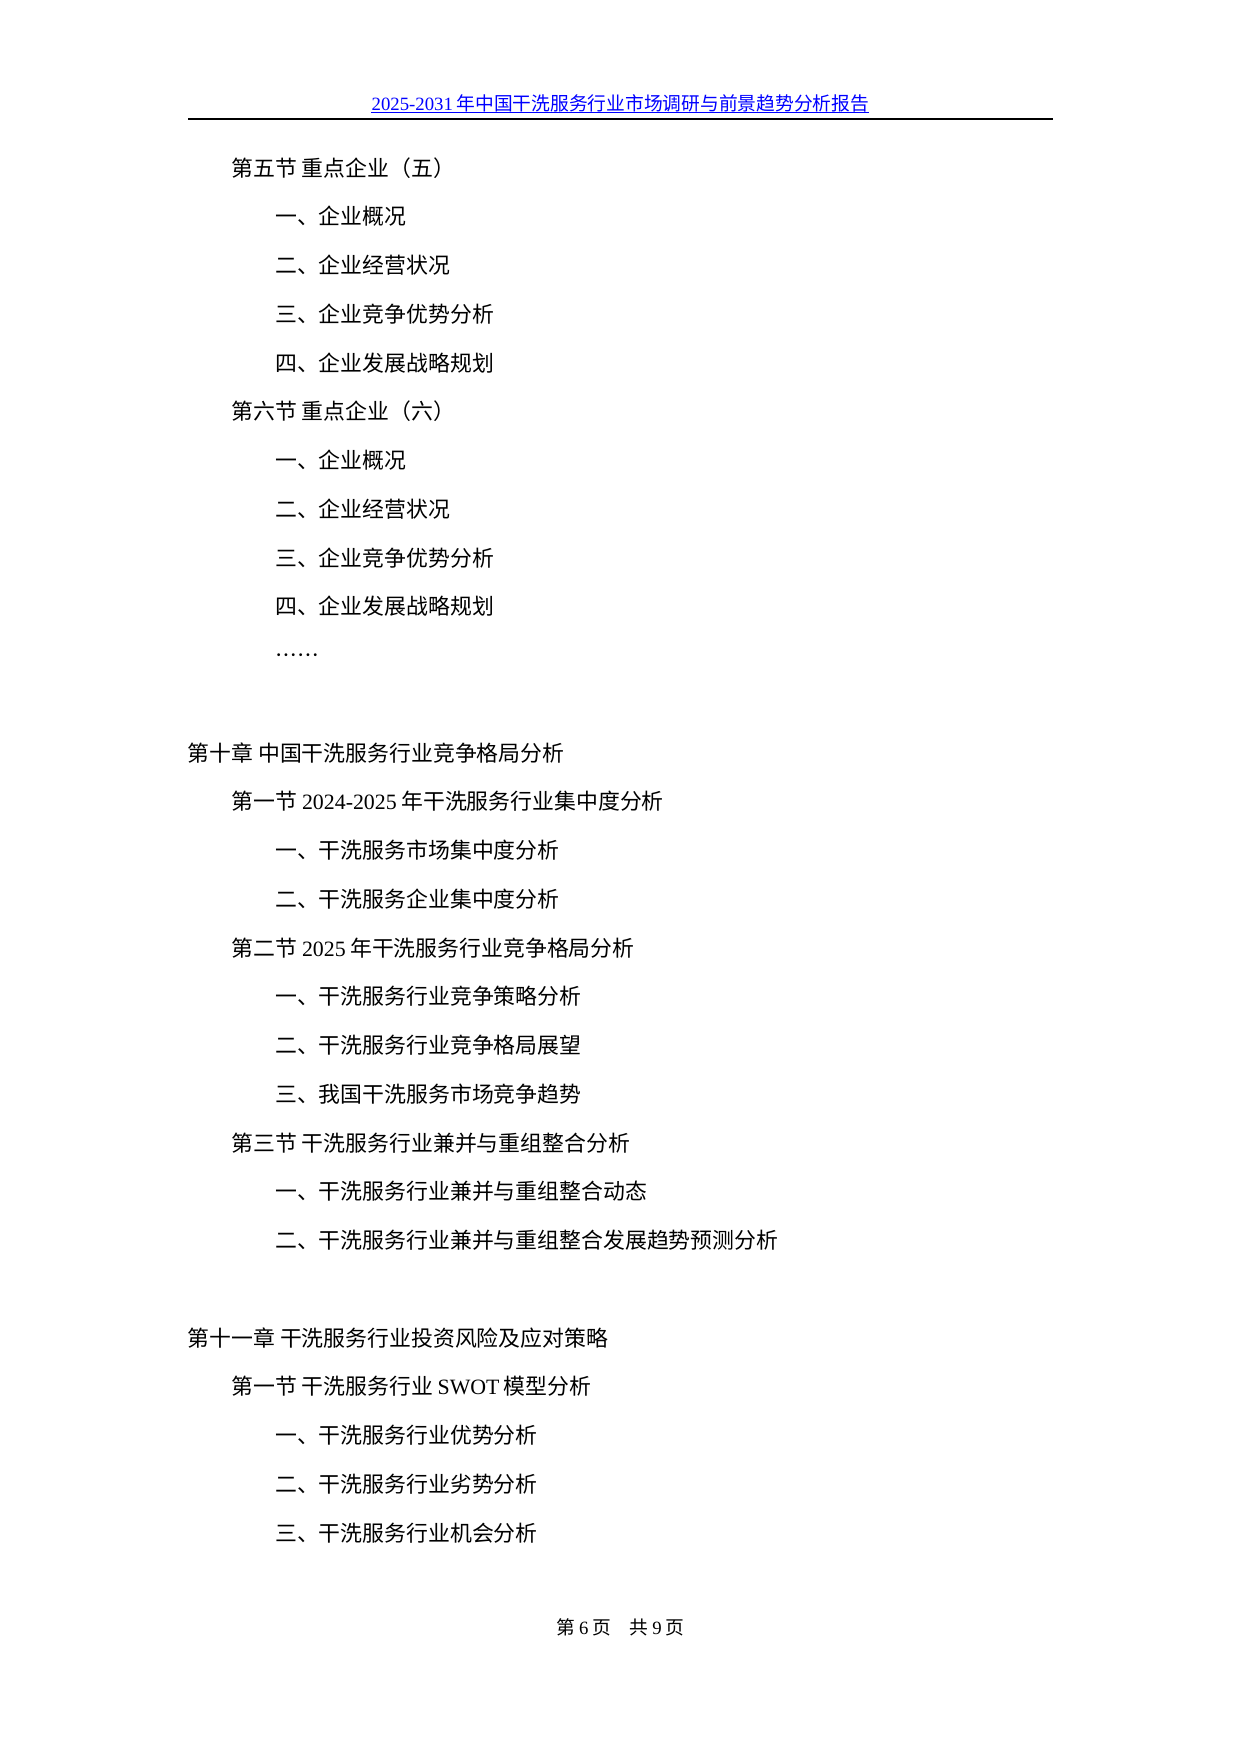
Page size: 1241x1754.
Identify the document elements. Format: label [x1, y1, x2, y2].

text [187, 150, 1053, 1548]
